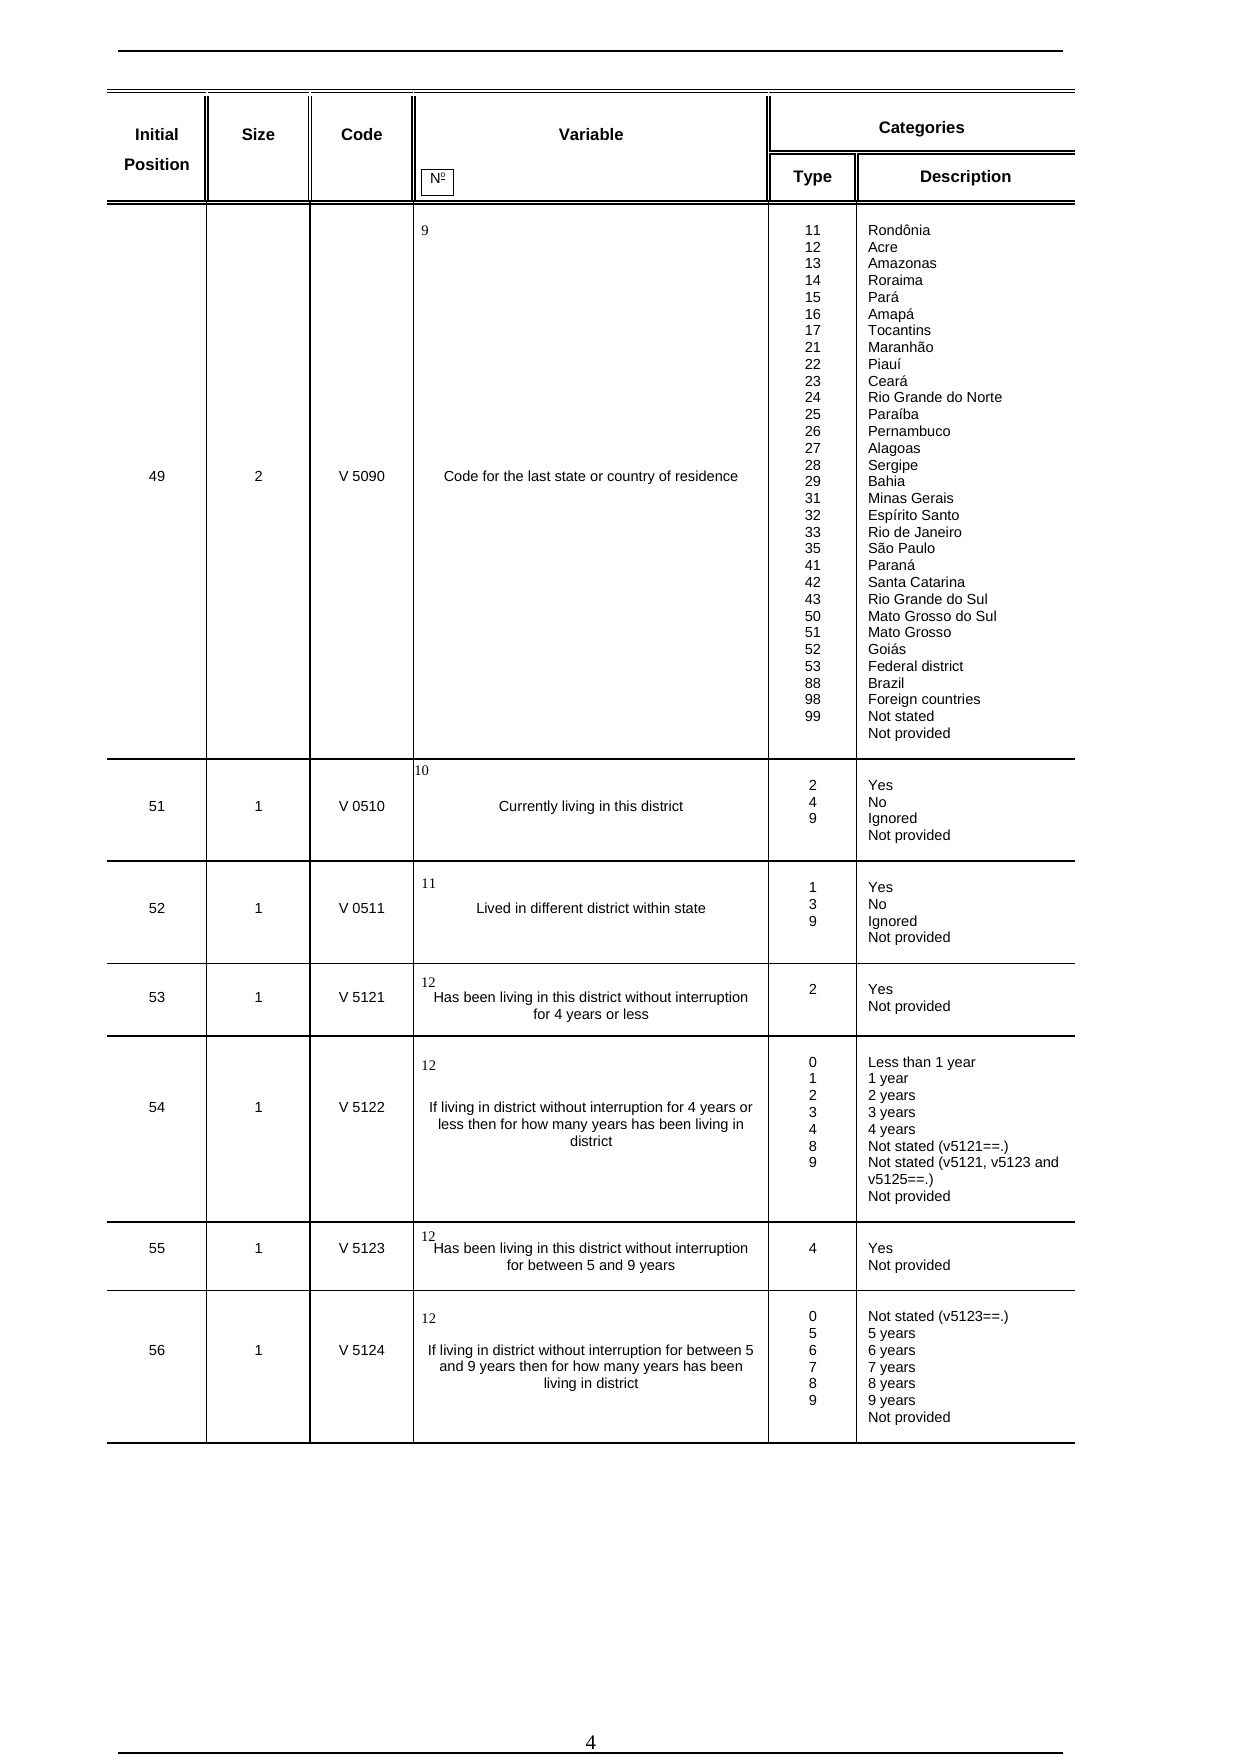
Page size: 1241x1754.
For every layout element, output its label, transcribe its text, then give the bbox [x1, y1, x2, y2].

table_cell [312, 150, 411, 200]
table_cell V 5122 [311, 1037, 413, 1221]
table_cell Position [107, 150, 204, 200]
table_cell 53 [107, 964, 206, 1035]
table_cell 1 [207, 1291, 309, 1442]
table_cell 49 [107, 205, 206, 758]
table_cell 56 [107, 1291, 206, 1442]
table_cell 0 5 6 7 8 9 [769, 1291, 856, 1442]
table_header Size [207, 90, 310, 150]
table_cell Yes No Ignored Not provided [857, 760, 1074, 860]
table_cell 1 [207, 760, 309, 860]
table_cell Currently living in this district [414, 760, 768, 860]
table_header Variable [413, 90, 768, 150]
table_cell Has been living in this district without interruption for between 5 and 9 years [414, 1223, 768, 1290]
table_cell 1 [207, 964, 309, 1035]
table_cell 1 [207, 1223, 309, 1290]
table_cell 11 12 13 14 15 16 17 21 22 23 24 25 26 27 28 29 31 32 33 35 41 42 43 50 51 52 53 88 98 99 [769, 205, 856, 758]
table_header Initial [107, 90, 207, 150]
table_cell 2 [769, 964, 856, 1035]
table_cell 2 [207, 205, 309, 758]
table_cell 1 [207, 1037, 309, 1221]
table_cell 54 [107, 1037, 206, 1221]
table_cell V 0511 [311, 862, 413, 962]
table_cell V 0510 [311, 760, 413, 860]
table_cell V 5123 [311, 1223, 413, 1290]
table_cell Less than 1 year 1 year 2 years 3 years 4 years Not stated (v5121==.) Not stated (v5121, v5123 and v5125==.) Not provided [857, 1037, 1074, 1221]
table_cell Code for the last state or country of residence [414, 205, 768, 758]
table_cell If living in district without interruption for between 5 and 9 years then for how many years has been living in district [414, 1291, 768, 1442]
table_cell 51 [107, 760, 206, 860]
table_cell V 5121 [311, 964, 413, 1035]
table_cell Type [771, 155, 854, 200]
table_cell 2 4 9 [769, 760, 856, 860]
table_cell Description [859, 155, 1074, 200]
table_cell 0 1 2 3 4 8 9 [769, 1037, 856, 1221]
table_cell Yes Not provided [857, 1223, 1074, 1290]
table_cell Yes Not provided [857, 964, 1074, 1035]
table_cell 52 [107, 862, 206, 962]
table_cell 1 3 9 [769, 862, 856, 962]
table_header Categories [769, 93, 1074, 150]
table_header Code [310, 93, 413, 150]
table_cell 55 [107, 1223, 206, 1290]
table_cell If living in district without interruption for 4 years or less then for how many years has been living in district [414, 1037, 768, 1221]
table_cell Not stated (v5123==.) 5 years 6 years 7 years 8 years 9 years Not provided [857, 1291, 1074, 1442]
table_cell [209, 150, 308, 200]
table_cell Lived in different district within state [414, 862, 768, 962]
table_cell [416, 150, 766, 200]
table_cell Yes No Ignored Not provided [857, 862, 1074, 962]
table_cell 1 [207, 862, 309, 962]
table_cell V 5124 [311, 1291, 413, 1442]
table_cell 4 [769, 1223, 856, 1290]
table_cell Has been living in this district without interruption for 4 years or less [414, 964, 768, 1035]
table_cell V 5090 [311, 205, 413, 758]
